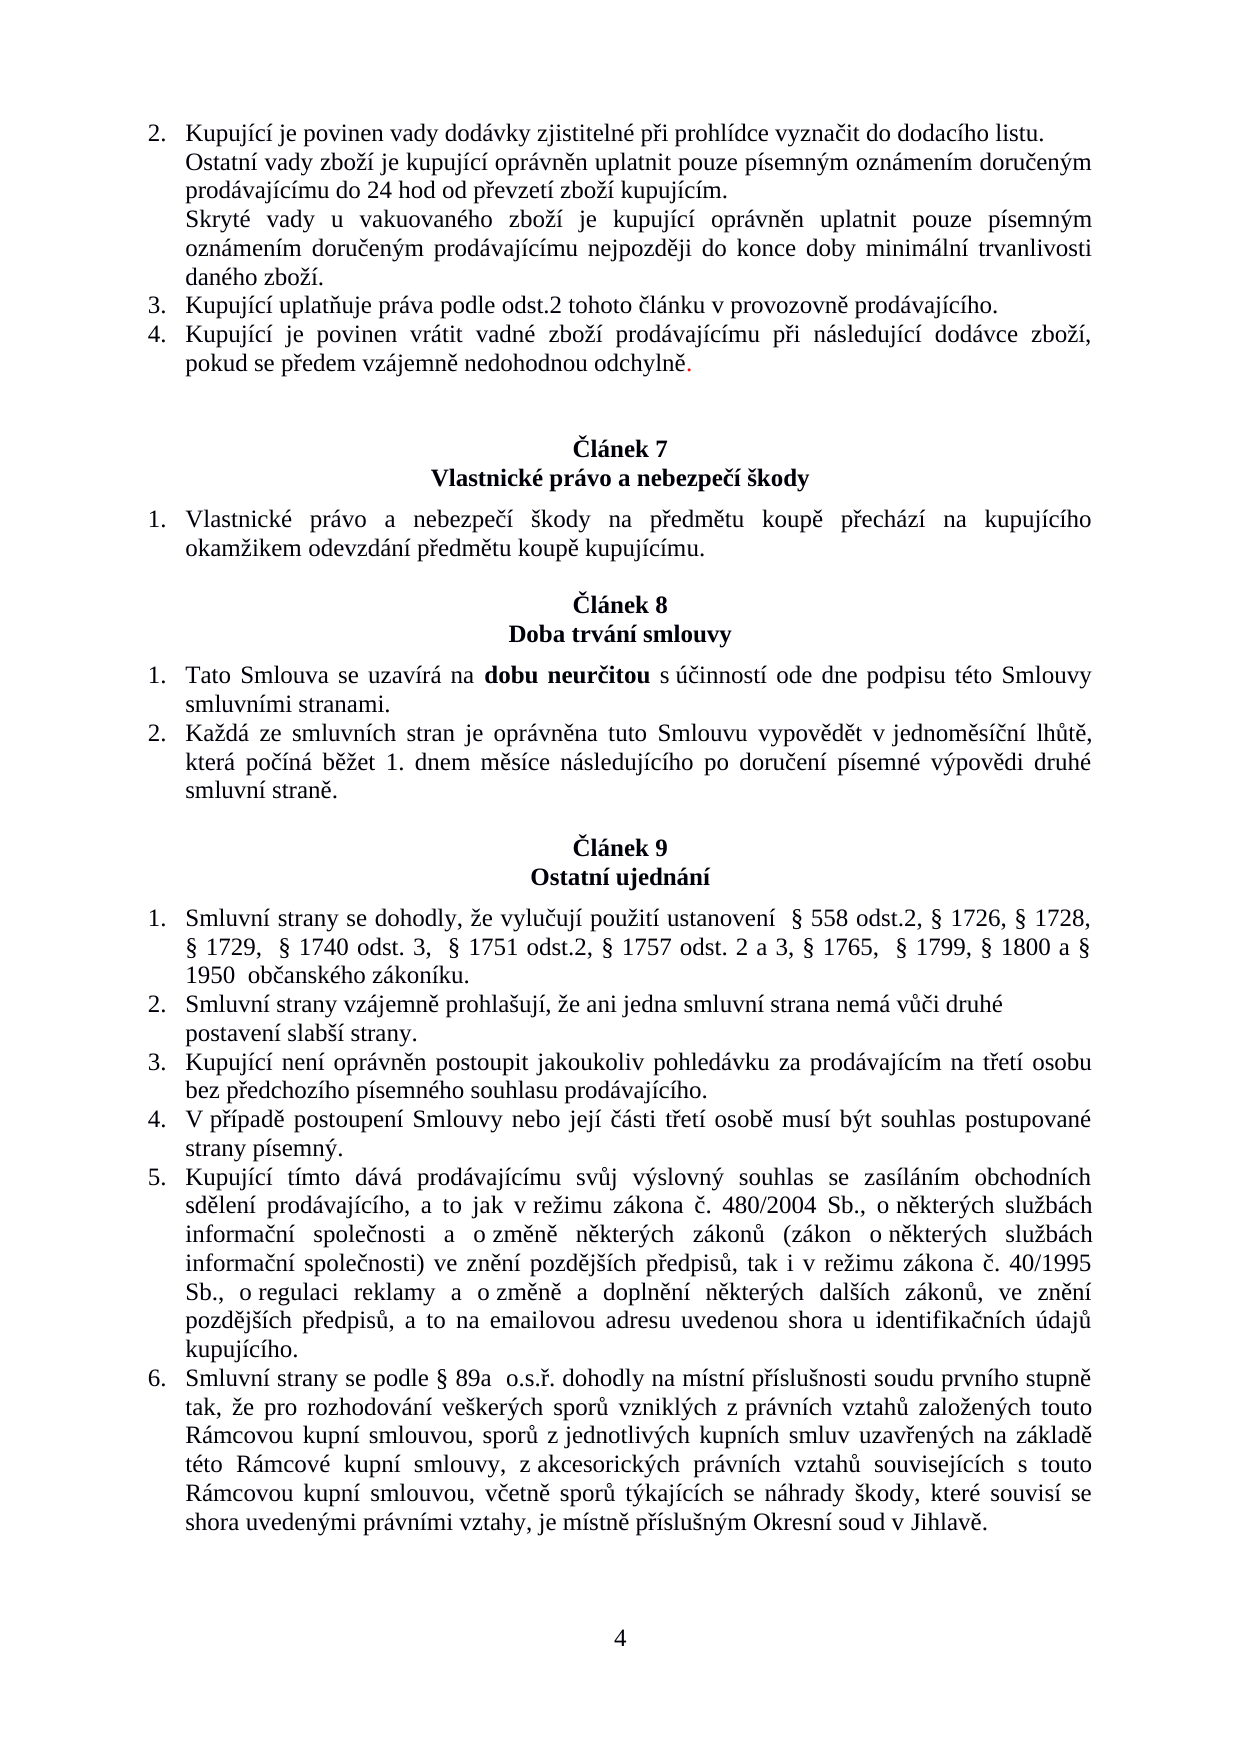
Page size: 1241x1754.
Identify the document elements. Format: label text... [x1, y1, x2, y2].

list V případě postoupení Smlouvy nebo její části třetí osobě musí být souhlas postupované strany písemný. [148, 1104, 1092, 1162]
list Kupující tímto dává prodávajícímu svůj výslovný souhlas se zasíláním obchodních sdělení prodávajícího, a to jak v režimu zákona č. 480/2004 Sb., o některých službách informační společnosti a o změně některých zákonů (zákon o některých službách informační společnosti) ve znění pozdějších předpisů, tak i v režimu zákona č. 40/1995 Sb., o regulaci reklamy a o změně a doplnění některých dalších zákonů, ve znění pozdějších předpisů, a to na emailovou adresu uvedenou shora u identifikačních údajů kupujícího. [148, 1162, 1092, 1363]
text Článek 8 [148, 591, 1092, 619]
text Ostatní vady zboží je kupující oprávněn uplatnit pouze písemným oznámením doručeným prodávajícímu do 24 hod od převzetí zboží kupujícím. [185, 147, 1092, 204]
list Každá ze smluvních stran je oprávněna tuto Smlouvu vypovědět v jednoměsíční lhůtě, která počíná běžet 1. dnem měsíce následujícího po doručení písemné výpovědi druhé smluvní straně. [148, 718, 1092, 804]
list Smluvní strany se dohodly, že vylučují použití ustanovení § 558 odst.2, § 1726, § 1728, § 1729, § 1740 odst. 3, § 1751 odst.2, § 1757 odst. 2 a 3, § 1765, § 1799, § 1800 a § 1950 občanského zákoníku. [148, 903, 1092, 989]
text Doba trvání smlouvy [148, 619, 1092, 648]
text Vlastnické právo a nebezpečí škody [148, 463, 1092, 492]
list Smluvní strany se podle § 89a o.s.ř. dohodly na místní příslušnosti soudu prvního stupně tak, že pro rozhodování veškerých sporů vzniklých z právních vztahů založených touto Rámcovou kupní smlouvou, sporů z jednotlivých kupních smluv uzavřených na základě této Rámcové kupní smlouvy, z akcesorických právních vztahů souvisejících s touto Rámcovou kupní smlouvou, včetně sporů týkajících se náhrady škody, které souvisí se shora uvedenými právními vztahy, je místně příslušným Okresní soud v Jihlavě. [148, 1363, 1092, 1536]
text Ostatní ujednání [148, 862, 1092, 891]
list Smluvní strany vzájemně prohlašují, že ani jedna smluvní strana nemá vůči druhé postavení slabší strany. [148, 989, 1092, 1047]
text Skryté vady u vakuovaného zboží je kupující oprávněn uplatnit pouze písemným oznámením doručeným prodávajícímu nejpozději do konce doby minimální trvanlivosti daného zboží. [185, 204, 1092, 291]
list Kupující je povinen vrátit vadné zboží prodávajícímu při následující dodávce zboží, pokud se předem vzájemně nedohodnou odchylně. [148, 319, 1092, 377]
list Tato Smlouva se uzavírá na dobu neurčitou s účinností ode dne podpisu této Smlouvy smluvními stranami. [148, 661, 1092, 718]
list Kupující uplatňuje práva podle odst.2 tohoto článku v provozovně prodávajícího. [148, 291, 1092, 319]
list Kupující je povinen vady dodávky zjistitelné při prohlídce vyznačit do dodacího listu. [148, 118, 1092, 147]
list Kupující není oprávněn postoupit jakoukoliv pohledávku za prodávajícím na třetí osobu bez předchozího písemného souhlasu prodávajícího. [148, 1047, 1092, 1104]
list Vlastnické právo a nebezpečí škody na předmětu koupě přechází na kupujícího okamžikem odevzdání předmětu koupě kupujícímu. [148, 504, 1092, 562]
text Článek 9 [148, 833, 1092, 862]
text Článek 7 [148, 434, 1092, 463]
